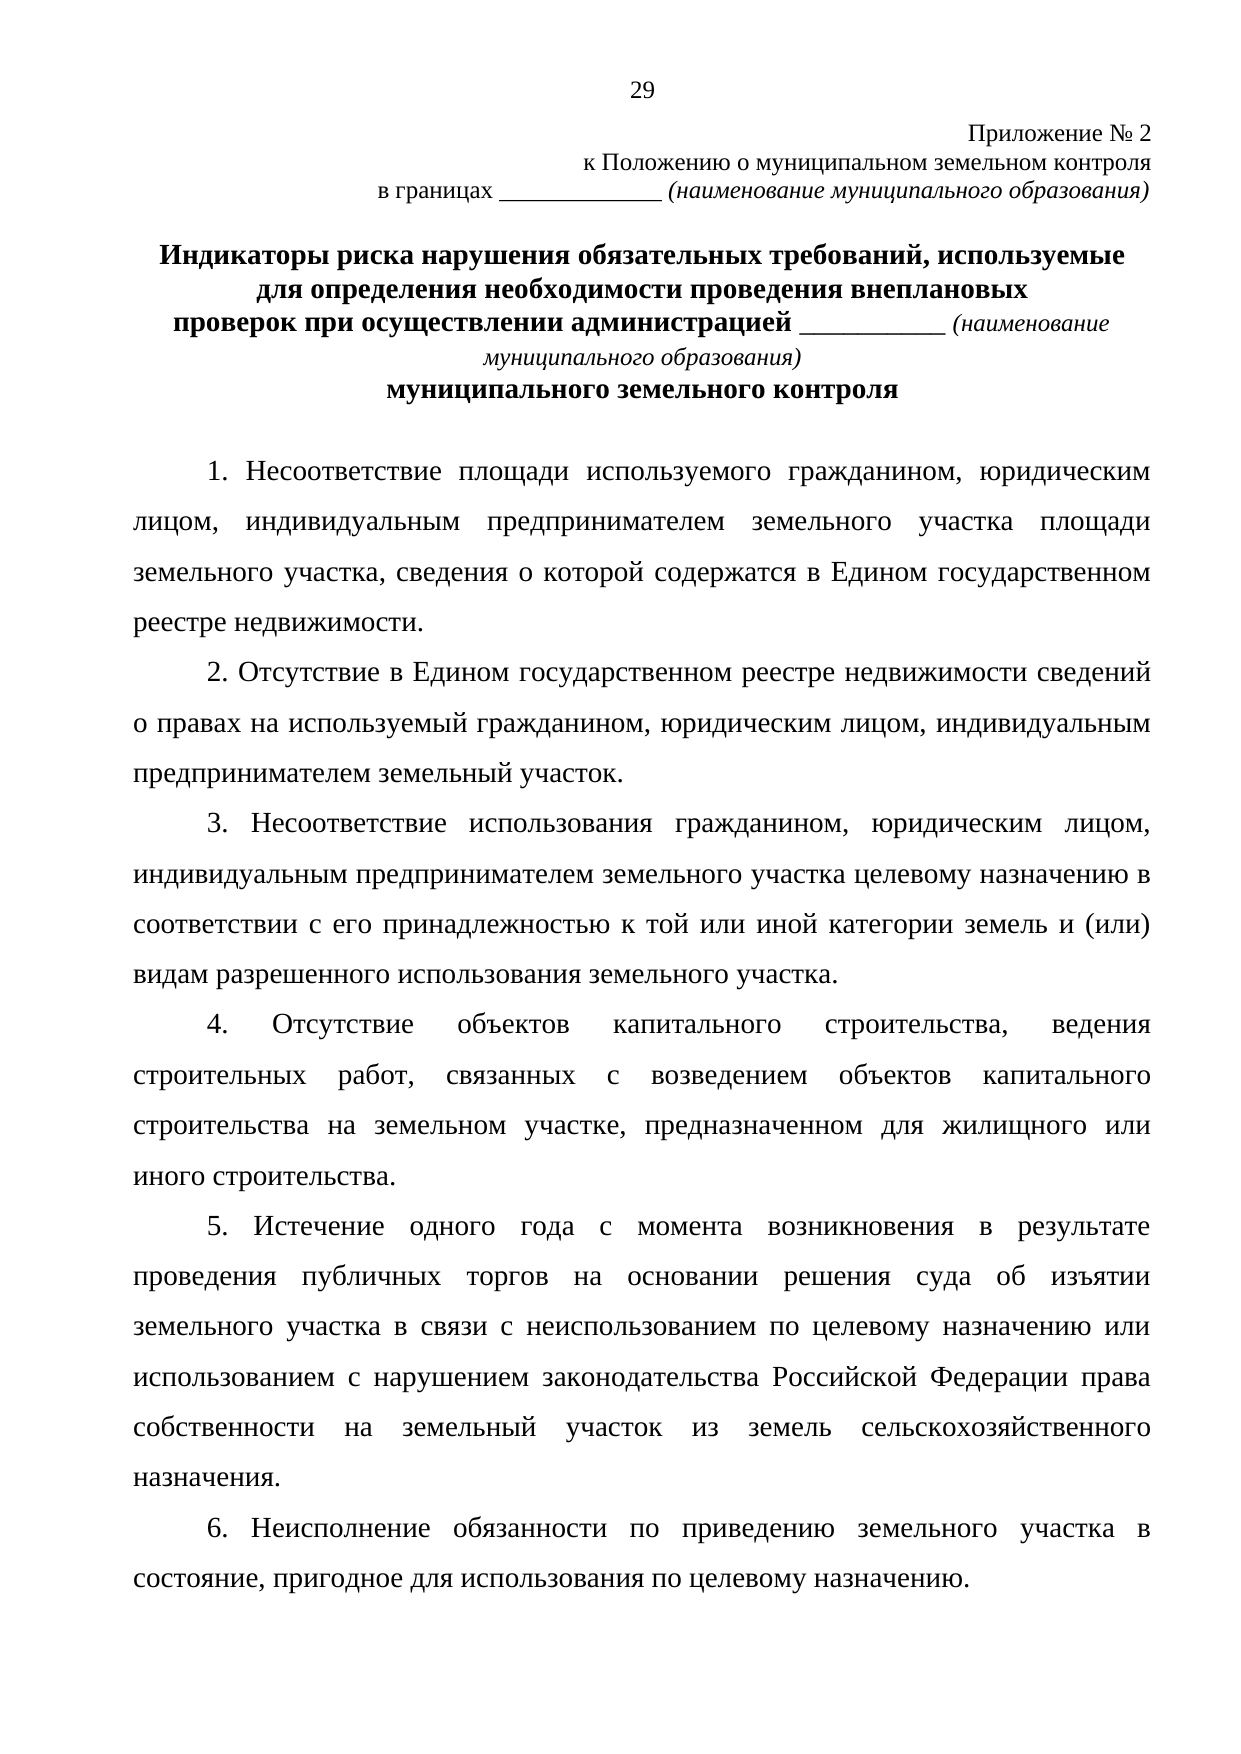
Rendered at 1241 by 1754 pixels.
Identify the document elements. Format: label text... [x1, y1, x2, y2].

text в границах _____________ (наименование муниципального образования) [133, 176, 1152, 204]
text Приложение № 2 [133, 118, 1152, 147]
title муниципального земельного контроля [133, 372, 1152, 405]
text 3. Несоответствие использования гражданином, юридическим лицом, индивидуальным предпринимателем земельного участка целевому назначению в соответствии с его принадлежностью к той или иной категории земель и (или) видам разрешенного использования земельного участка. [133, 805, 1152, 990]
text 5. Истечение одного года с момента возникновения в результате проведения публичных торгов на основании решения суда об изъятии земельного участка в связи с неиспользованием по целевому назначению или использованием с нарушением законодательства Российской Федерации права собственности на земельный участок из земель сельскохозяйственного назначения. [133, 1208, 1152, 1493]
text 6. Неисполнение обязанности по приведению земельного участка в состояние, пригодное для использования по целевому назначению. [133, 1510, 1152, 1594]
title проверок при осуществлении администрацией __________ (наименование муниципального образования) [133, 304, 1152, 372]
text 2. Отсутствие в Едином государственном реестре недвижимости сведений о правах на используемый гражданином, юридическим лицом, индивидуальным предпринимателем земельный участок. [133, 654, 1152, 789]
text 4. Отсутствие объектов капитального строительства, ведения строительных работ, связанных с возведением объектов капитального строительства на земельном участке, предназначенном для жилищного или иного строительства. [133, 1007, 1152, 1191]
text к Положению о муниципальном земельном контроля [133, 147, 1152, 176]
title Индикаторы риска нарушения обязательных требований, используемые для определения необходимости проведения внеплановых [133, 237, 1152, 304]
text 1. Несоответствие площади используемого гражданином, юридическим лицом, индивидуальным предпринимателем земельного участка площади земельного участка, сведения о которой содержатся в Едином государственном реестре недвижимости. [133, 453, 1152, 638]
